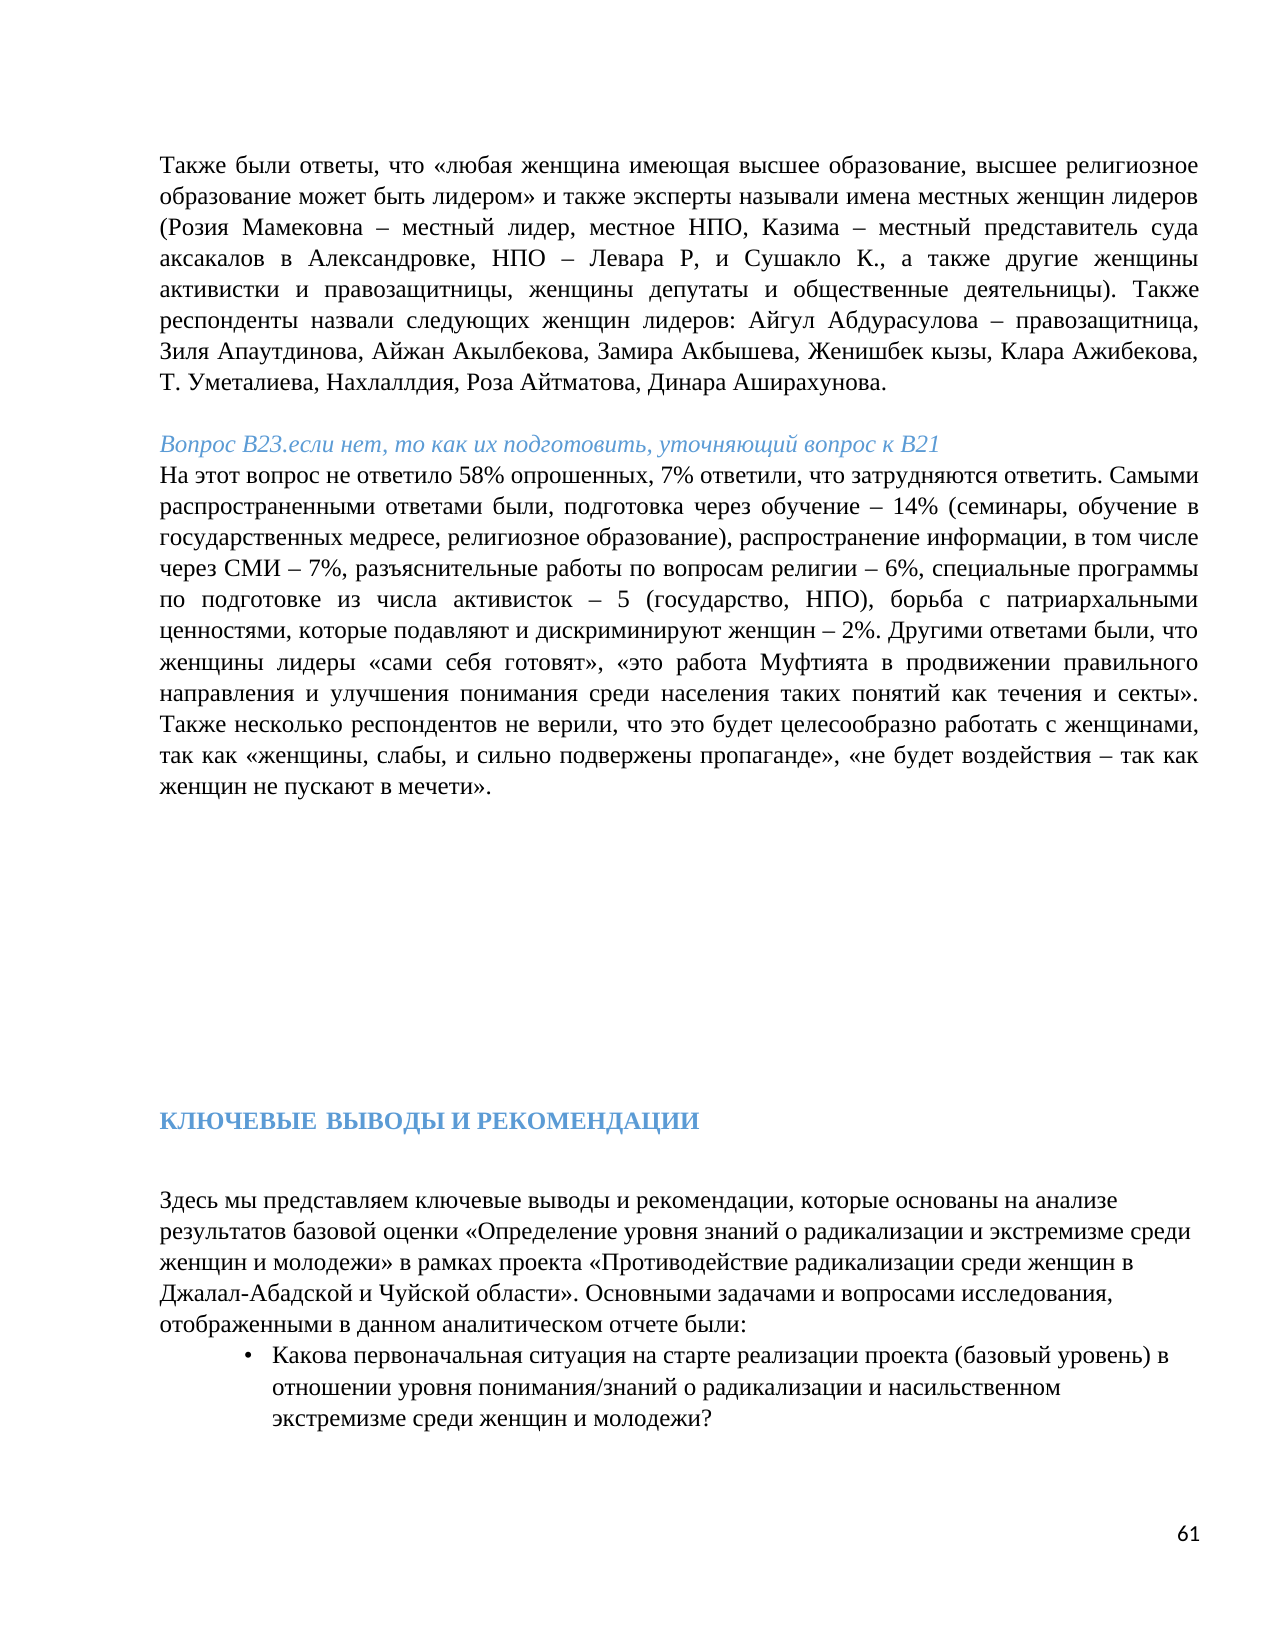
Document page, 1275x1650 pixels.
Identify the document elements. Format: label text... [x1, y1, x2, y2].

list Вопрос В23.если нет, то как их подготовить, уточняющий вопрос к В21 [159, 429, 1200, 458]
list Здесь мы представляем ключевые выводы и рекомендации, которые основаны на анализе результатов базовой оценки «Определение уровня знаний о радикализации и экстремизме среди женщин и молодежи» в рамках проекта «Противодействие радикализации среди женщин в Джалал-Абадской и Чуйской области». Основными задачами и вопросами исследования, отображенными в данном аналитическом отчете были: [159, 1185, 1200, 1338]
list Какова первоначальная ситуация на старте реализации проекта (базовый уровень) в отношении уровня понимания/знаний о радикализации и насильственном экстремизме среди женщин и молодежи? [244, 1341, 1200, 1431]
list На этот вопрос не ответило 58% опрошенных, 7% ответили, что затрудняются ответить. Самыми распространенными ответами были, подготовка через обучение – 14% (семинары, обучение в государственных медресе, религиозное образование), распространение информации, в том числе через СМИ – 7%, разъяснительные работы по вопросам религии – 6%, специальные программы по подготовке из числа активисток – 5 (государство, НПО), борьба с патриархальными ценностями, которые подавляют и дискриминируют женщин – 2%. Другими ответами были, что женщины лидеры «сами себя готовят», «это работа Муфтията в продвижении правильного направления и улучшения понимания среди населения таких понятий как течения и секты». Также несколько респондентов не верили, что это будет целесообразно работать с женщинами, так как «женщины, слабы, и сильно подвержены пропаганде», «не будет воздействия – так как женщин не пускают в мечети». [159, 460, 1200, 799]
list Также были ответы, что «любая женщина имеющая высшее образование, высшее религиозное образование может быть лидером» и также эксперты называли имена местных женщин лидеров (Розия Мамековна – местный лидер, местное НПО, Казима – местный представитель суда аксакалов в Александровке, НПО – Левара Р, и Сушакло К., а также другие женщины активистки и правозащитницы, женщины депутаты и общественные деятельницы). Также респонденты назвали следующих женщин лидеров: Айгул Абдурасулова – правозащитница, Зиля Апаутдинова, Айжан Акылбекова, Замира Акбышева, Женишбек кызы, Клара Ажибекова, Т. Уметалиева, Нахлаллдия, Роза Айтматова, Динара Аширахунова. [159, 150, 1200, 396]
subtitle КЛЮЧЕВЫЕ ВЫВОДЫ И РЕКОМЕНДАЦИИ [159, 1106, 1200, 1135]
